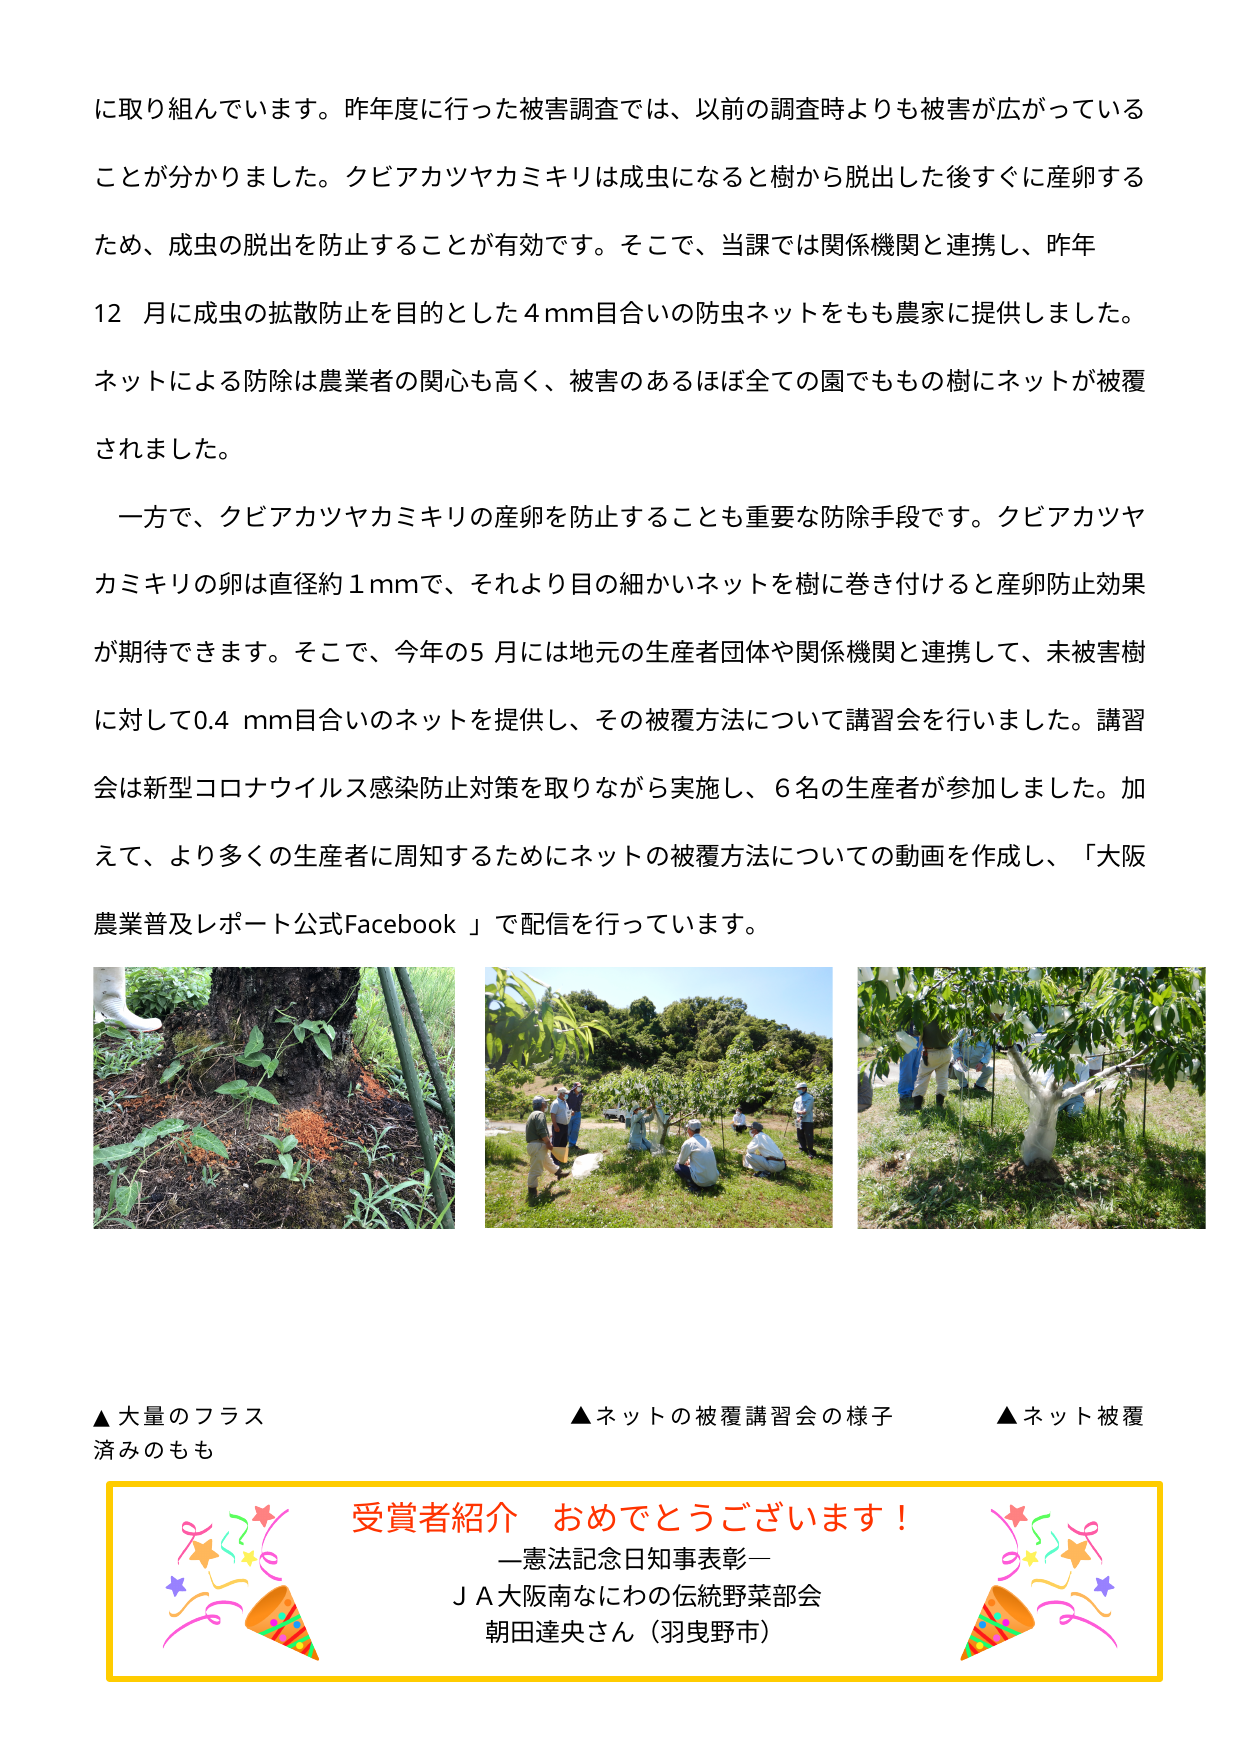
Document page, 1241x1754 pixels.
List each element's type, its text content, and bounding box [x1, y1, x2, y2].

picture [152, 1492, 329, 1670]
picture [950, 1492, 1128, 1670]
text 一方で、クビアカツヤカミキリの産卵を防止することも重要な防除手段です。クビアカツヤカミキリの卵は直径約１ｍｍで、それより目の細かいネットを樹に巻き付けると産卵防止効果が期待できます。そこで、今年の5月には地元の生産者団体や関係機関と連携して、未被害樹に対して0.4ｍｍ目合いのネットを提供し、その被覆方法について講習会を行いました。講習会は新型コロナウイルス感染防止対策を取りながら実施し、６名の生産者が参加しました。加えて、より多くの生産者に周知するためにネットの被覆方法についての動画を作成し、「大阪農業普及レポート公式Facebook」で配信を行っています。 [93, 481, 1147, 957]
text 12月に成虫の拡散防止を目的とした４ｍｍ目合いの防虫ネットをもも農家に提供しました。ネットによる防除は農業者の関心も高く、被害のあるほぼ全ての園でももの樹にネットが被覆されました。 [93, 277, 1147, 481]
picture [93, 967, 455, 1229]
text ▲大量のフラス ▲ネットの被覆講習会の様子 ▲ネット被覆済みのもも [93, 1398, 1147, 1466]
picture [857, 967, 1206, 1229]
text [93, 74, 1147, 277]
picture [485, 967, 833, 1228]
